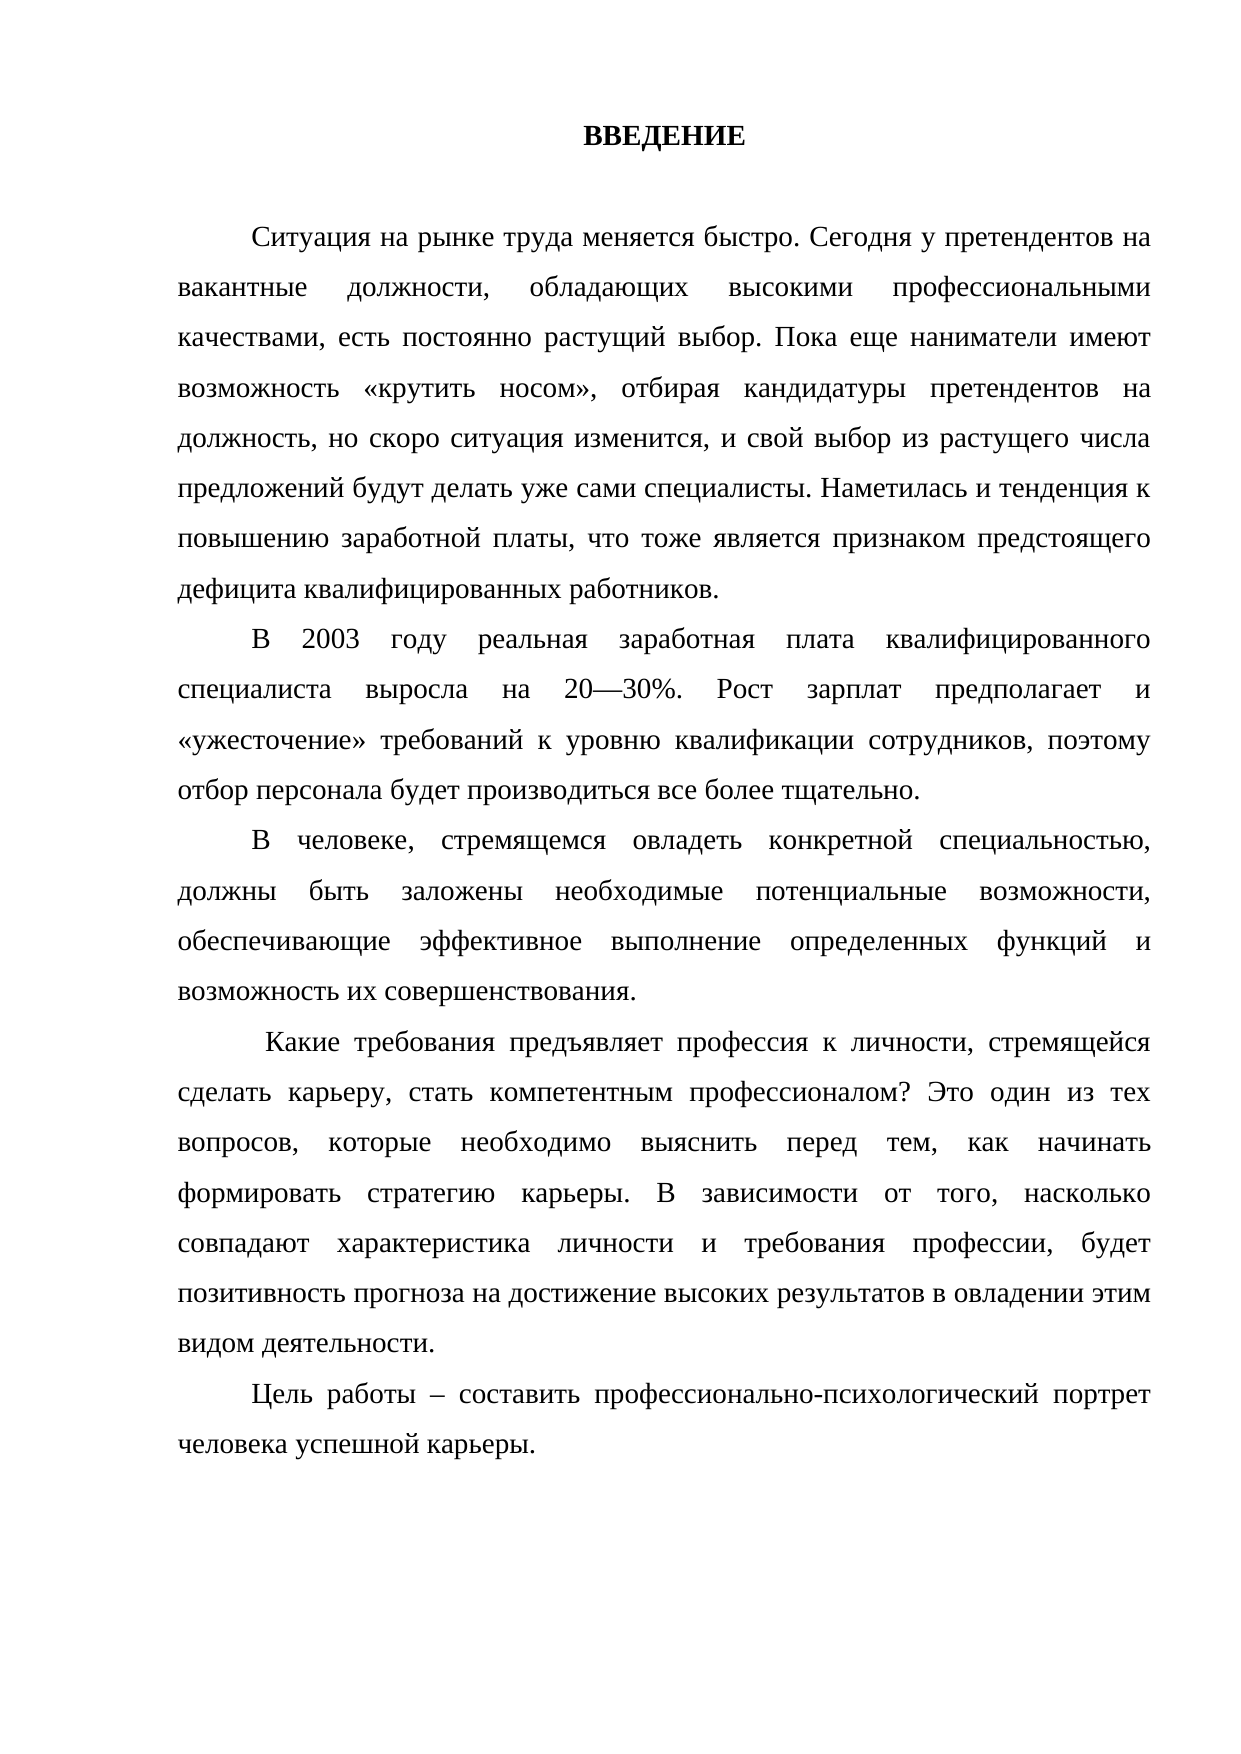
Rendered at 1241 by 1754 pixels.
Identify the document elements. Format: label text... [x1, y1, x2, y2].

text ВВЕДЕНИЕ [177, 118, 1152, 152]
text Ситуация на рынке труда меняется быстро. Сегодня у претендентов на вакантные должности, обладающих высокими профессиональными качествами, есть постоянно растущий выбор. Пока еще наниматели имеют возможность «крутить носом», отбирая кандидатуры претендентов на должность, но скоро ситуация изменится, и свой выбор из растущего числа предложений будут делать уже сами специалисты. Наметилась и тенденция к повышению заработной платы, что тоже является признаком предстоящего дефицита квалифицированных работников. [177, 219, 1152, 604]
text В 2003 году реальная заработная плата квалифицированного специалиста выросла на 20—30%. Рост зарплат предполагает и «ужесточение» требований к уровню квалификации сотрудников, поэтому отбор персонала будет производиться все более тщательно. [177, 621, 1152, 806]
text Цель работы – составить профессионально-психологический портрет человека успешной карьеры. [177, 1376, 1152, 1460]
text Какие требования предъявляет профессия к личности, стремящейся сделать карьеру, стать компетентным профессионалом? Это один из тех вопросов, которые необходимо выяснить перед тем, как начинать формировать стратегию карьеры. В зависимости от того, насколько совпадают характеристика личности и требования профессии, будет позитивность прогноза на достижение высоких результатов в овладении этим видом деятельности. [177, 1024, 1152, 1359]
text В человеке, стремящемся овладеть конкретной специальностью, должны быть заложены необходимые потенциальные возможности, обеспечивающие эффективное выполнение определенных функций и возможность их совершенствования. [177, 822, 1152, 1007]
